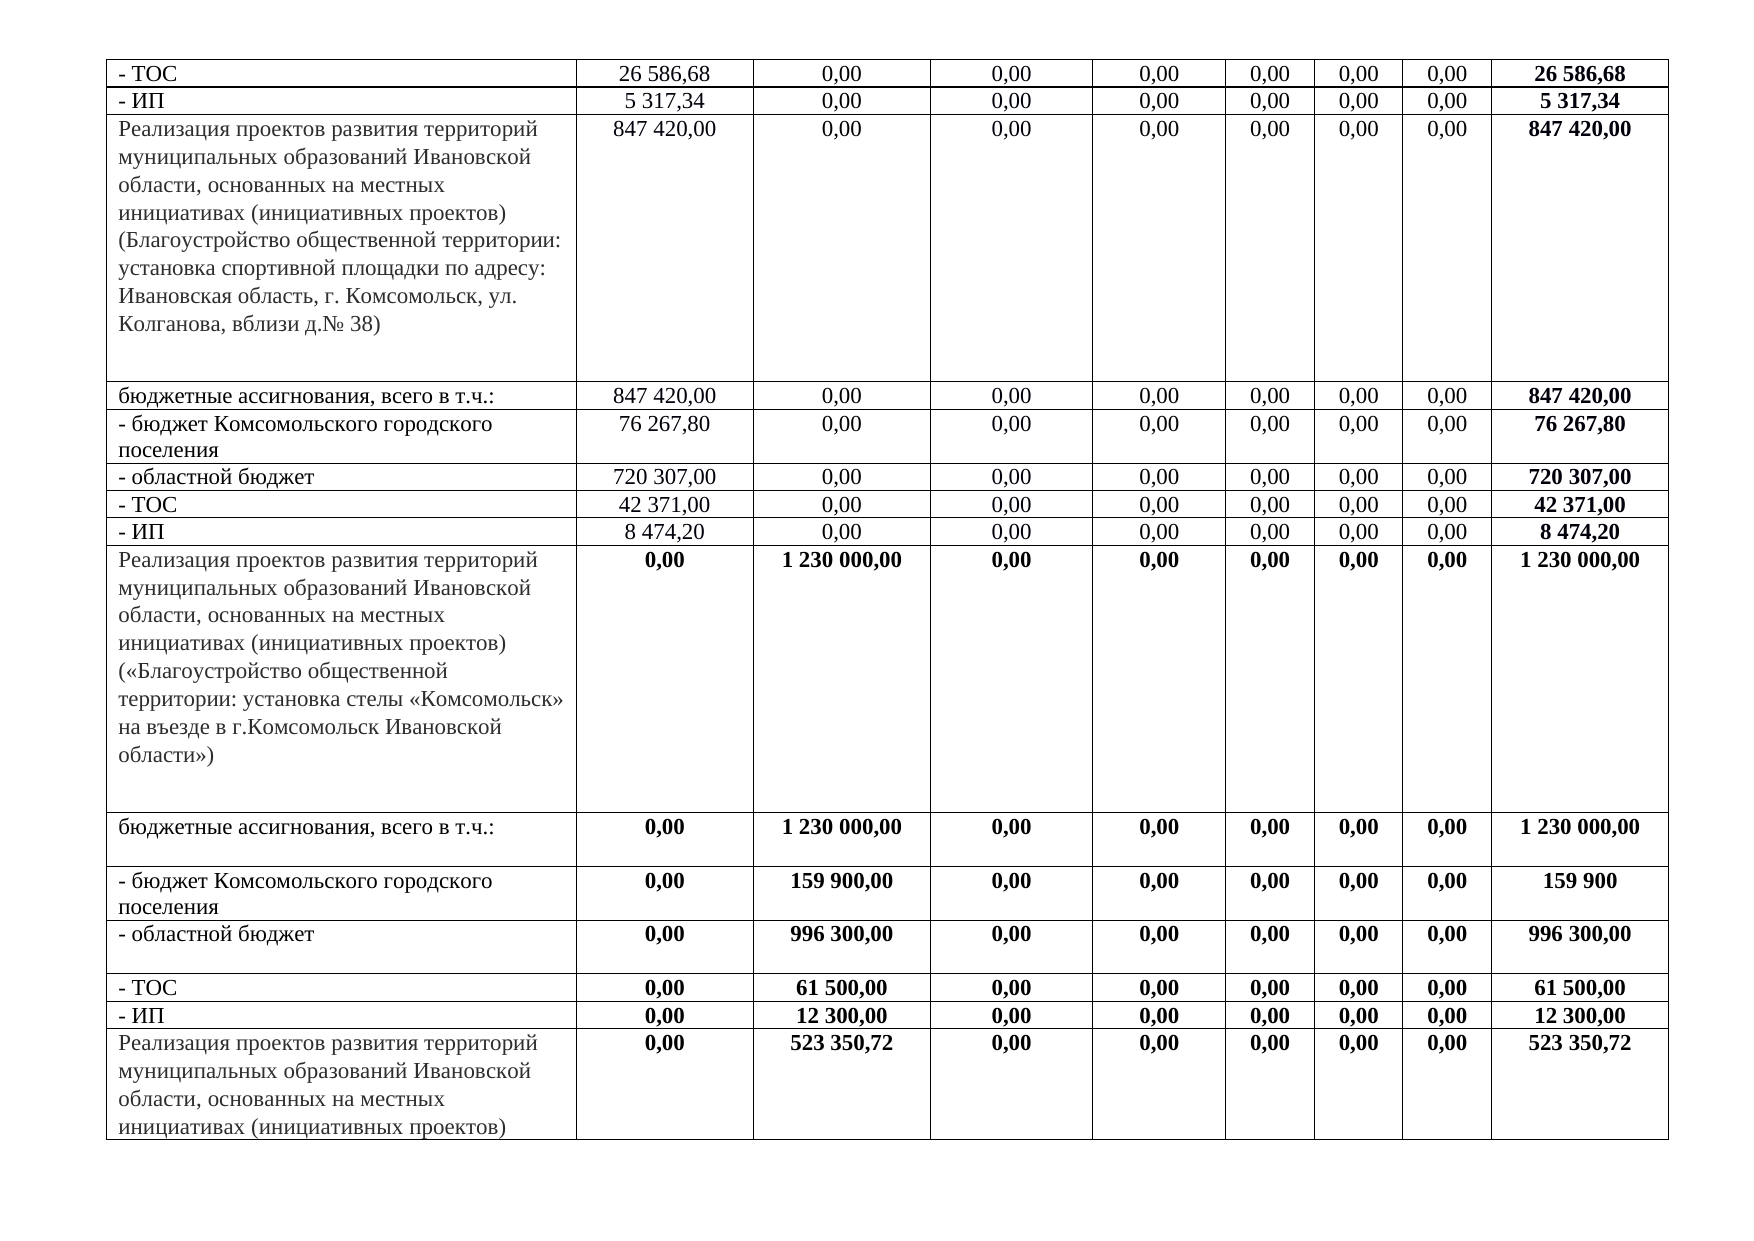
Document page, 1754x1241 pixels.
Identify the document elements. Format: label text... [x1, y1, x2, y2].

table_cell 0,00 [1226, 1002, 1314, 1028]
table_cell 523 350,72 [1492, 1029, 1668, 1139]
table_cell - областной бюджет [107, 921, 576, 973]
table_cell 0,00 [931, 518, 1092, 544]
table_cell 523 350,72 [754, 1029, 930, 1139]
table_cell 0,00 [754, 115, 930, 381]
table_cell 0,00 [931, 1029, 1092, 1139]
table_cell 0,00 [931, 974, 1092, 1001]
table_cell бюджетные ассигнования, всего в т.ч.: [107, 382, 576, 409]
table_cell 720 307,00 [1492, 464, 1668, 490]
table_cell 0,00 [1093, 491, 1225, 517]
table_cell 12 300,00 [1492, 1002, 1668, 1028]
table_cell 0,00 [1226, 382, 1314, 409]
table_cell 0,00 [1226, 60, 1314, 86]
table_cell 0,00 [1093, 464, 1225, 490]
table_cell 0,00 [1403, 1002, 1491, 1028]
table_cell 0,00 [1403, 1029, 1491, 1139]
table_cell 0,00 [1226, 921, 1314, 973]
table_cell 847 420,00 [577, 382, 753, 409]
table_cell 0,00 [754, 491, 930, 517]
table_cell - ИП [107, 1002, 576, 1028]
table_cell 0,00 [1226, 546, 1314, 812]
table_cell 0,00 [1226, 115, 1314, 381]
table_cell 0,00 [1315, 921, 1402, 973]
table_cell 0,00 [1226, 813, 1314, 866]
table_cell 0,00 [931, 115, 1092, 381]
table_cell 0,00 [1315, 60, 1402, 86]
table_cell 0,00 [931, 491, 1092, 517]
table_cell 0,00 [931, 921, 1092, 973]
table_cell 0,00 [754, 88, 930, 114]
table_cell 0,00 [577, 974, 753, 1001]
table_cell 0,00 [1093, 921, 1225, 973]
table_cell 0,00 [1093, 1002, 1225, 1028]
table_cell 996 300,00 [754, 921, 930, 973]
table_cell 0,00 [1226, 867, 1314, 919]
table_cell 159 900,00 [754, 867, 930, 919]
table_cell 0,00 [754, 60, 930, 86]
table_cell 0,00 [1315, 546, 1402, 812]
table_cell 0,00 [1226, 974, 1314, 1001]
table_cell 0,00 [577, 1002, 753, 1028]
table_cell 12 300,00 [754, 1002, 930, 1028]
table_cell 0,00 [1315, 1002, 1402, 1028]
table_cell 0,00 [1315, 974, 1402, 1001]
table_cell 0,00 [1093, 382, 1225, 409]
table_cell 0,00 [1403, 867, 1491, 919]
table_cell 5 317,34 [1492, 88, 1668, 114]
table_cell 0,00 [1315, 867, 1402, 919]
table_cell 0,00 [1226, 410, 1314, 462]
table_cell 0,00 [577, 867, 753, 919]
table_cell 5 317,34 [577, 88, 753, 114]
table_cell 0,00 [1315, 813, 1402, 866]
table_cell 0,00 [1403, 410, 1491, 462]
table_cell 0,00 [931, 382, 1092, 409]
table_cell 1 230 000,00 [1492, 546, 1668, 812]
table_cell 0,00 [1093, 1029, 1225, 1139]
table_cell - ТОС [107, 974, 576, 1001]
table_cell 0,00 [1403, 546, 1491, 812]
table_cell 0,00 [1315, 410, 1402, 462]
table_cell 0,00 [754, 464, 930, 490]
table_cell 0,00 [1403, 518, 1491, 544]
table_cell 720 307,00 [577, 464, 753, 490]
table_cell - ТОС [107, 60, 576, 86]
table_cell 0,00 [931, 464, 1092, 490]
table_cell 0,00 [1403, 382, 1491, 409]
table_cell 0,00 [1403, 60, 1491, 86]
table_cell 0,00 [1093, 867, 1225, 919]
table_cell Реализация проектов развития территорий муниципальных образований Ивановской области, основанных на местных инициативах (инициативных проектов) («Благоустройство общественной территории: установка стелы «Комсомольск» на въезде в г.Комсомольск Ивановской области») [107, 546, 576, 812]
table_cell 42 371,00 [1492, 491, 1668, 517]
table_cell 0,00 [1403, 491, 1491, 517]
table_cell 0,00 [1093, 546, 1225, 812]
table_cell 0,00 [1093, 60, 1225, 86]
table_cell 42 371,00 [577, 491, 753, 517]
table_cell 0,00 [754, 518, 930, 544]
table_cell 0,00 [1226, 491, 1314, 517]
table_cell Реализация проектов развития территорий муниципальных образований Ивановской области, основанных на местных инициативах (инициативных проектов) (Благоустройство общественной территории: установка спортивной площадки по адресу: Ивановская область, г. Комсомольск, ул. Колганова, вблизи д.№ 38) [107, 115, 576, 381]
table_cell 847 420,00 [1492, 382, 1668, 409]
table_cell 0,00 [1093, 88, 1225, 114]
table_cell 0,00 [1315, 88, 1402, 114]
table_cell 61 500,00 [1492, 974, 1668, 1001]
table_cell 0,00 [1093, 813, 1225, 866]
table_cell - областной бюджет [107, 464, 576, 490]
table_cell 0,00 [1315, 382, 1402, 409]
table_cell 0,00 [577, 921, 753, 973]
table_cell 0,00 [754, 382, 930, 409]
table_cell 0,00 [1315, 115, 1402, 381]
table_cell 0,00 [1226, 88, 1314, 114]
table_cell 0,00 [754, 410, 930, 462]
table_cell 159 900 [1492, 867, 1668, 919]
table_cell 0,00 [1403, 88, 1491, 114]
table_cell - бюджет Комсомольского городского поселения [107, 867, 576, 919]
table_cell 0,00 [1093, 410, 1225, 462]
table_cell 0,00 [931, 813, 1092, 866]
table_cell 0,00 [1226, 1029, 1314, 1139]
table_cell 76 267,80 [577, 410, 753, 462]
table_cell 0,00 [931, 410, 1092, 462]
table_cell 61 500,00 [754, 974, 930, 1001]
table_cell 847 420,00 [1492, 115, 1668, 381]
table_cell бюджетные ассигнования, всего в т.ч.: [107, 813, 576, 866]
table_cell 0,00 [931, 1002, 1092, 1028]
table_cell 0,00 [577, 813, 753, 866]
table_cell 0,00 [577, 1029, 753, 1139]
table_cell 0,00 [931, 867, 1092, 919]
table_cell 0,00 [1403, 813, 1491, 866]
table_cell 0,00 [1315, 491, 1402, 517]
table_cell 0,00 [1093, 115, 1225, 381]
table_cell 1 230 000,00 [1492, 813, 1668, 866]
table_cell 0,00 [1315, 518, 1402, 544]
table_cell 0,00 [1403, 921, 1491, 973]
table_cell - ИП [107, 518, 576, 544]
table_cell 8 474,20 [577, 518, 753, 544]
table_cell 0,00 [1226, 518, 1314, 544]
table_cell 0,00 [931, 546, 1092, 812]
table_cell 0,00 [1315, 1029, 1402, 1139]
table_cell - бюджет Комсомольского городского поселения [107, 410, 576, 462]
table_cell 0,00 [931, 60, 1092, 86]
table_cell - ИП [107, 88, 576, 114]
table_cell 76 267,80 [1492, 410, 1668, 462]
table_cell 0,00 [1093, 518, 1225, 544]
table_cell 996 300,00 [1492, 921, 1668, 973]
table_cell 0,00 [1315, 464, 1402, 490]
table_cell 1 230 000,00 [754, 813, 930, 866]
table_cell 0,00 [1403, 974, 1491, 1001]
table_cell 0,00 [1093, 974, 1225, 1001]
table_cell 847 420,00 [577, 115, 753, 381]
table_cell 0,00 [1226, 464, 1314, 490]
table_cell 1 230 000,00 [754, 546, 930, 812]
table_cell 0,00 [931, 88, 1092, 114]
table_cell - ТОС [107, 491, 576, 517]
table_cell 26 586,68 [577, 60, 753, 86]
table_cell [107, 1029, 576, 1139]
table_cell 0,00 [1403, 464, 1491, 490]
table_cell 0,00 [577, 546, 753, 812]
table_cell 26 586,68 [1492, 60, 1668, 86]
table_cell 8 474,20 [1492, 518, 1668, 544]
table_cell 0,00 [1403, 115, 1491, 381]
